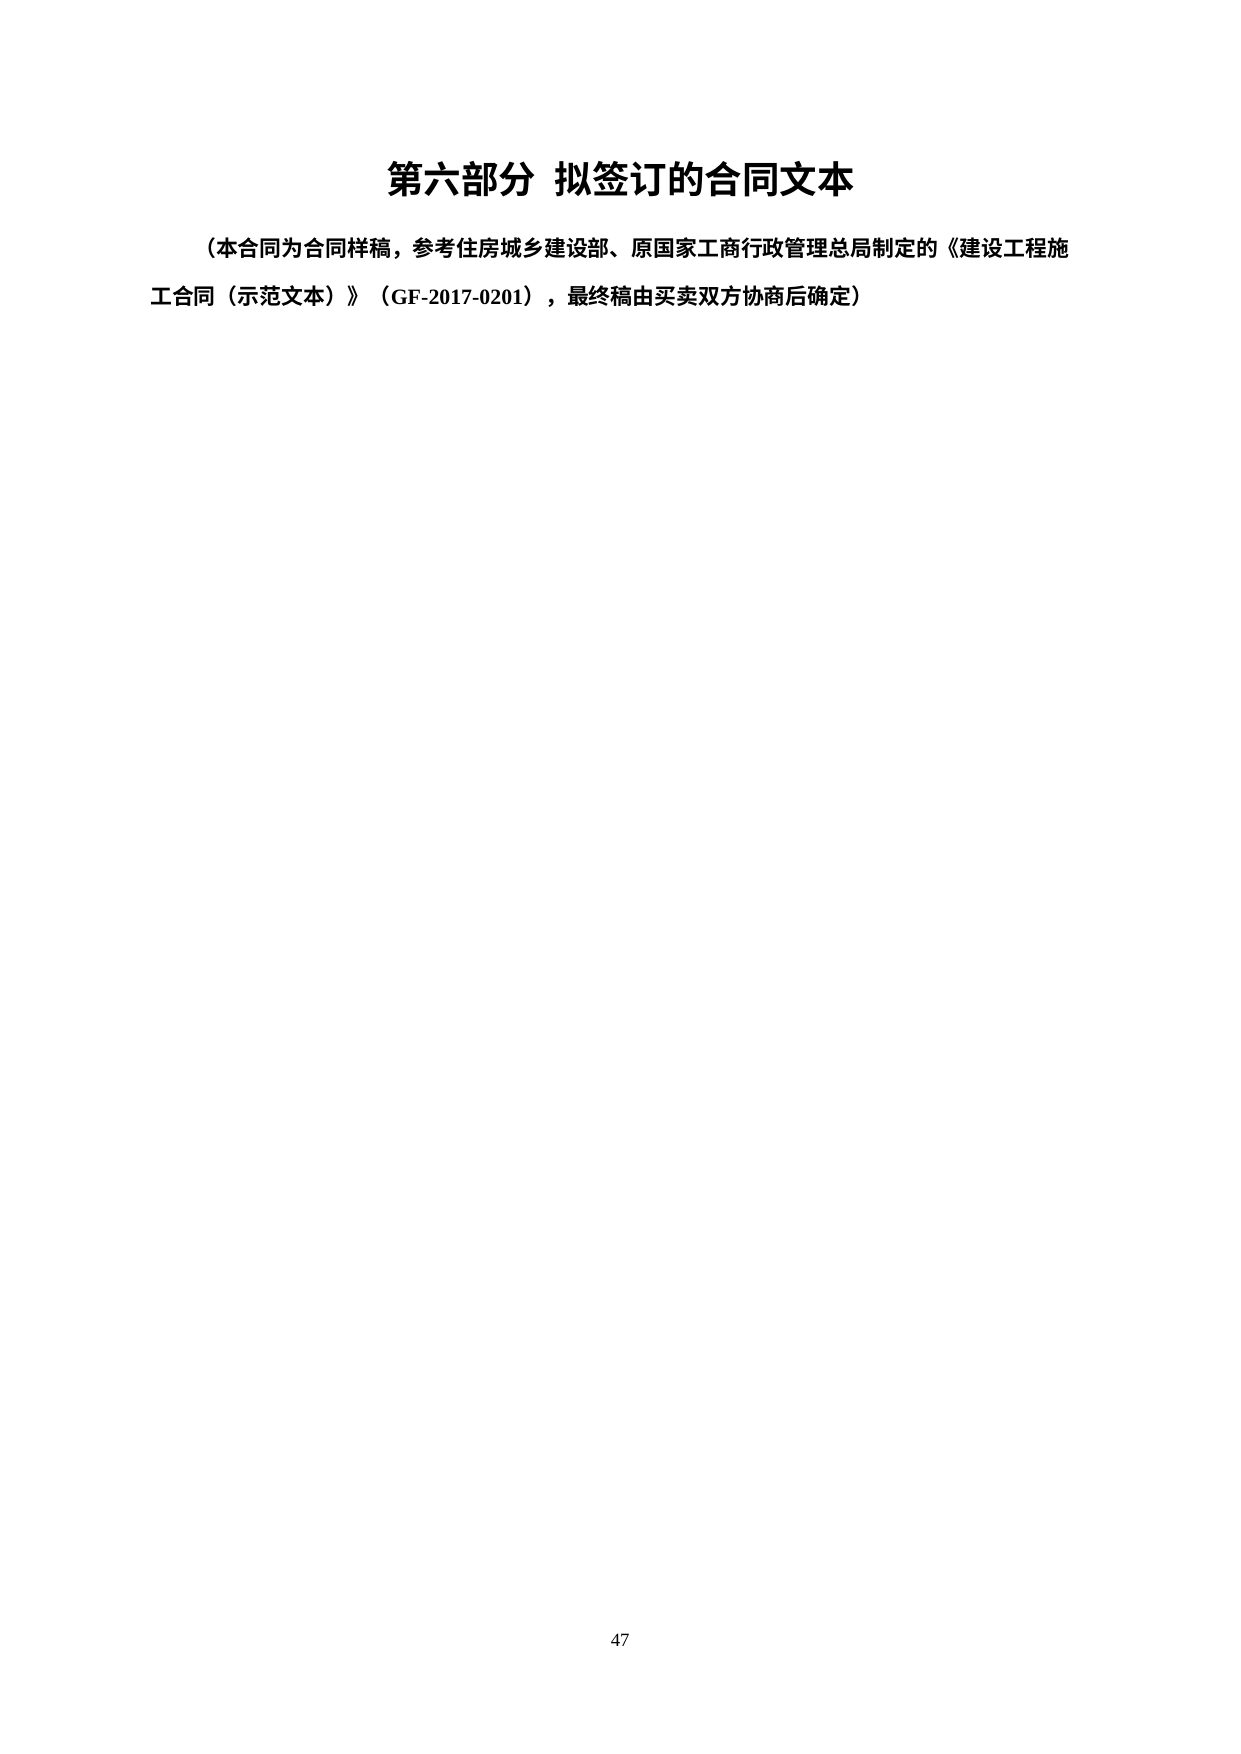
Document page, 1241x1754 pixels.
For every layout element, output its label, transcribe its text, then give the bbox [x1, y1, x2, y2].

list 拟签订的合同文本 [150, 150, 1090, 204]
text （本合同为合同样稿，参考住房城乡建设部、原国家工商行政管理总局制定的《建设工程施工合同（示范文本）》（GF-2017-0201），最终稿由买卖双方协商后确定） [150, 231, 1090, 311]
